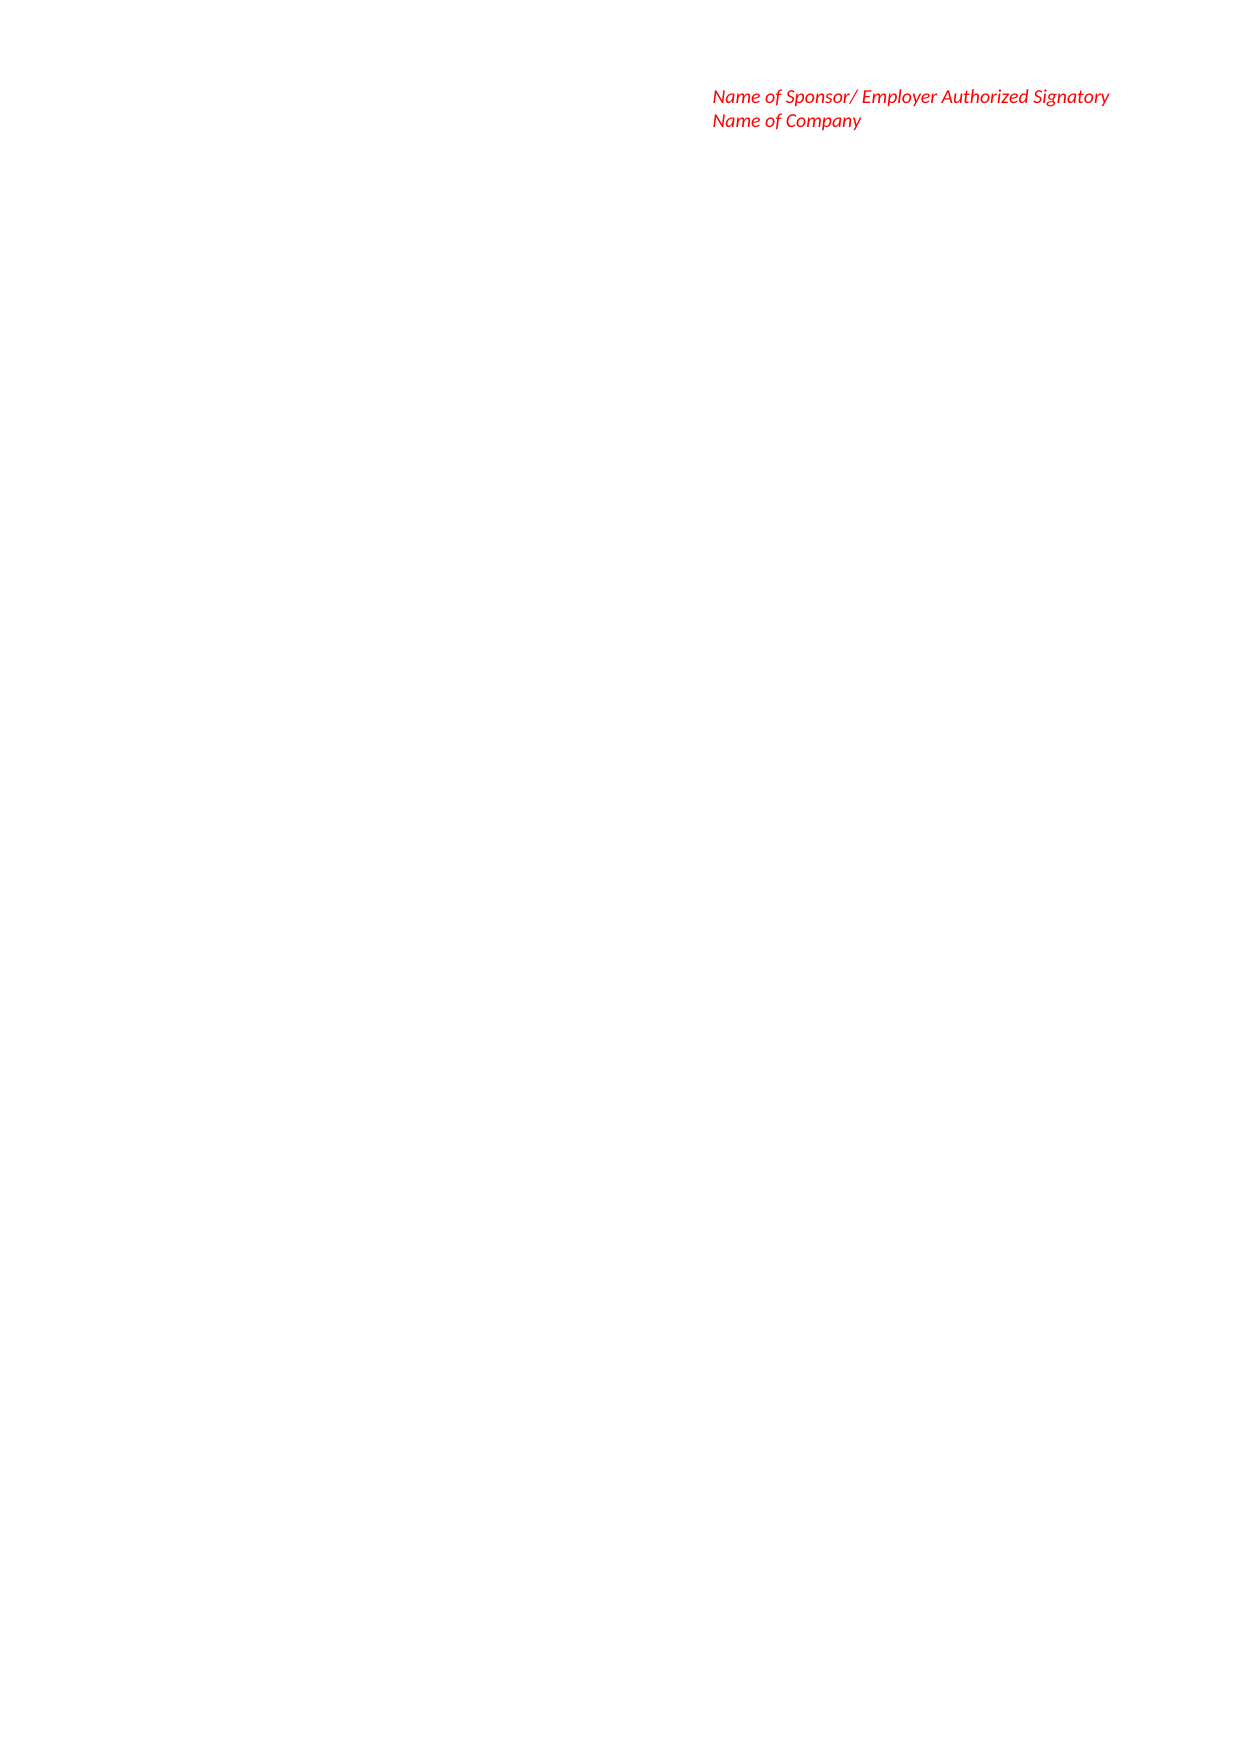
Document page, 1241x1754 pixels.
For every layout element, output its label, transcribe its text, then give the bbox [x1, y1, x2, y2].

text Name of Sponsor/ Employer Authorized Signatory [112, 84, 1128, 108]
text Name of Company [562, 108, 1128, 133]
